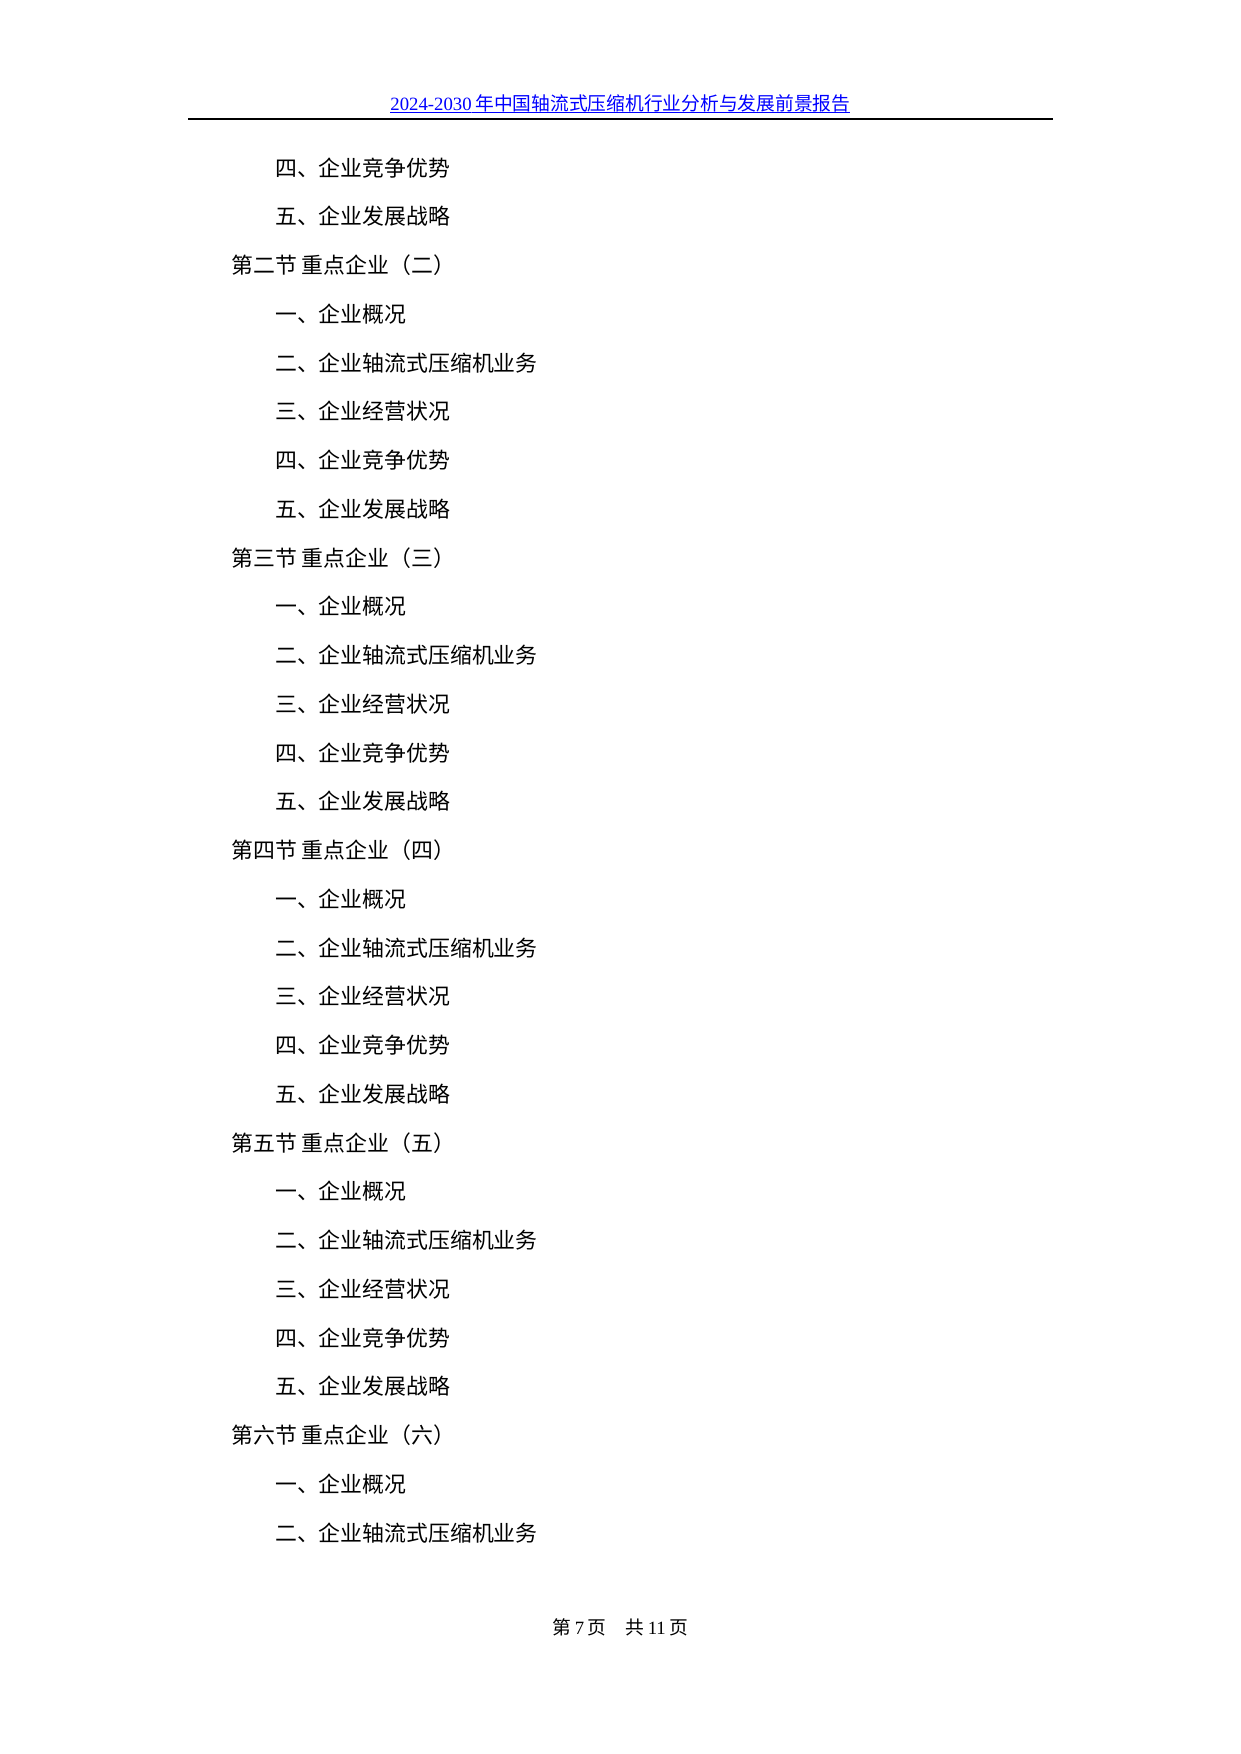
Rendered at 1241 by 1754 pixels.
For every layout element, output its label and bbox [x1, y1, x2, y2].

text [187, 150, 1053, 1548]
